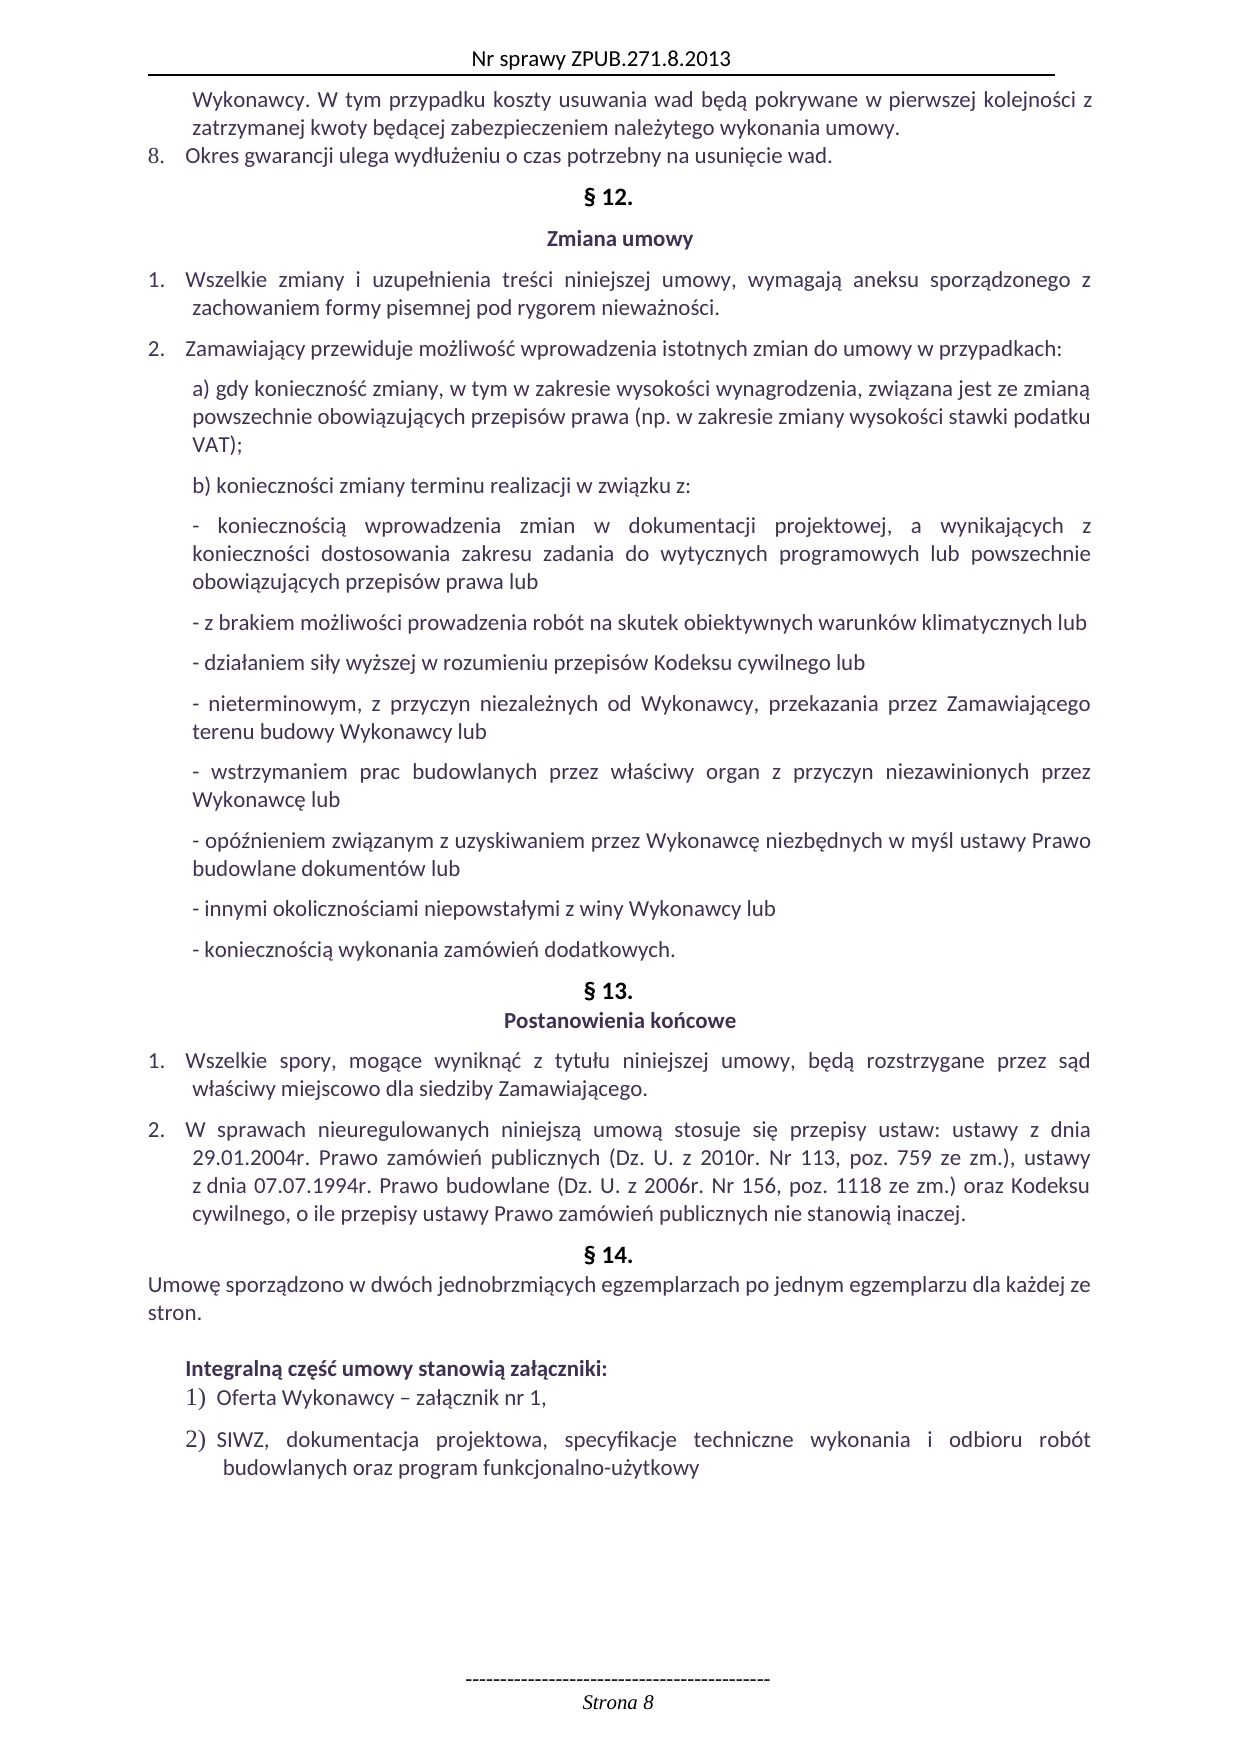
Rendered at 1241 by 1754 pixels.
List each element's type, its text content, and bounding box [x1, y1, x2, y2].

list Oferta Wykonawcy – załącznik nr 1, [185, 1382, 1092, 1411]
text Umowę sporządzono w dwóch jednobrzmiących egzemplarzach po jednym egzemplarzu dla każdej ze stron. [148, 1270, 1092, 1326]
list Wszelkie spory, mogące wyniknąć z tytułu niniejszej umowy, będą rozstrzygane przez sąd właściwy miejscowo dla siedziby Zamawiającego. [148, 1047, 1092, 1103]
list Zamawiający przewiduje możliwość wprowadzenia istotnych zmian do umowy w przypadkach: [148, 334, 1092, 362]
text - wstrzymaniem prac budowlanych przez właściwy organ z przyczyn niezawinionych przez Wykonawcę lub [192, 757, 1092, 813]
text - działaniem siły wyższej w rozumieniu przepisów Kodeksu cywilnego lub [192, 648, 1092, 676]
text - koniecznością wykonania zamówień dodatkowych. [192, 935, 1092, 963]
list Okres gwarancji ulega wydłużeniu o czas potrzebny na usunięcie wad. [148, 141, 1092, 169]
text Postanowienia końcowe [148, 1006, 1092, 1034]
text - innymi okolicznościami niepowstałymi z winy Wykonawcy lub [192, 894, 1092, 922]
list SIWZ, dokumentacja projektowa, specyfikacje techniczne wykonania i odbioru robót budowlanych oraz program funkcjonalno-użytkowy [185, 1424, 1092, 1481]
text a) gdy konieczność zmiany, w tym w zakresie wysokości wynagrodzenia, związana jest ze zmianą powszechnie obowiązujących przepisów prawa (np. w zakresie zmiany wysokości stawki podatku VAT); [192, 374, 1092, 458]
text - nieterminowym, z przyczyn niezależnych od Wykonawcy, przekazania przez Zamawiającego terenu budowy Wykonawcy lub [192, 689, 1092, 745]
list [148, 85, 1092, 141]
list W sprawach nieuregulowanych niniejszą umową stosuje się przepisy ustaw: ustawy z dnia 29.01.2004r. Prawo zamówień publicznych (Dz. U. z 2010r. Nr 113, poz. 759 ze zm.), ustawy z dnia 07.07.1994r. Prawo budowlane (Dz. U. z 2006r. Nr 156, poz. 1118 ze zm.) oraz Kodeksu cywilnego, o ile przepisy ustawy Prawo zamówień publicznych nie stanowią inaczej. [148, 1115, 1092, 1227]
text - opóźnieniem związanym z uzyskiwaniem przez Wykonawcę niezbędnych w myśl ustawy Prawo budowlane dokumentów lub [192, 826, 1092, 882]
text b) konieczności zmiany terminu realizacji w związku z: [192, 471, 1092, 499]
text - koniecznością wprowadzenia zmian w dokumentacji projektowej, a wynikających z konieczności dostosowania zakresu zadania do wytycznych programowych lub powszechnie obowiązujących przepisów prawa lub [192, 511, 1092, 595]
text - z brakiem możliwości prowadzenia robót na skutek obiektywnych warunków klimatycznych lub [192, 608, 1092, 636]
text Integralną część umowy stanowią załączniki: [185, 1354, 1092, 1382]
list Wszelkie zmiany i uzupełnienia treści niniejszej umowy, wymagają aneksu sporządzonego z zachowaniem formy pisemnej pod rygorem nieważności. [148, 265, 1092, 321]
text Zmiana umowy [148, 224, 1092, 253]
